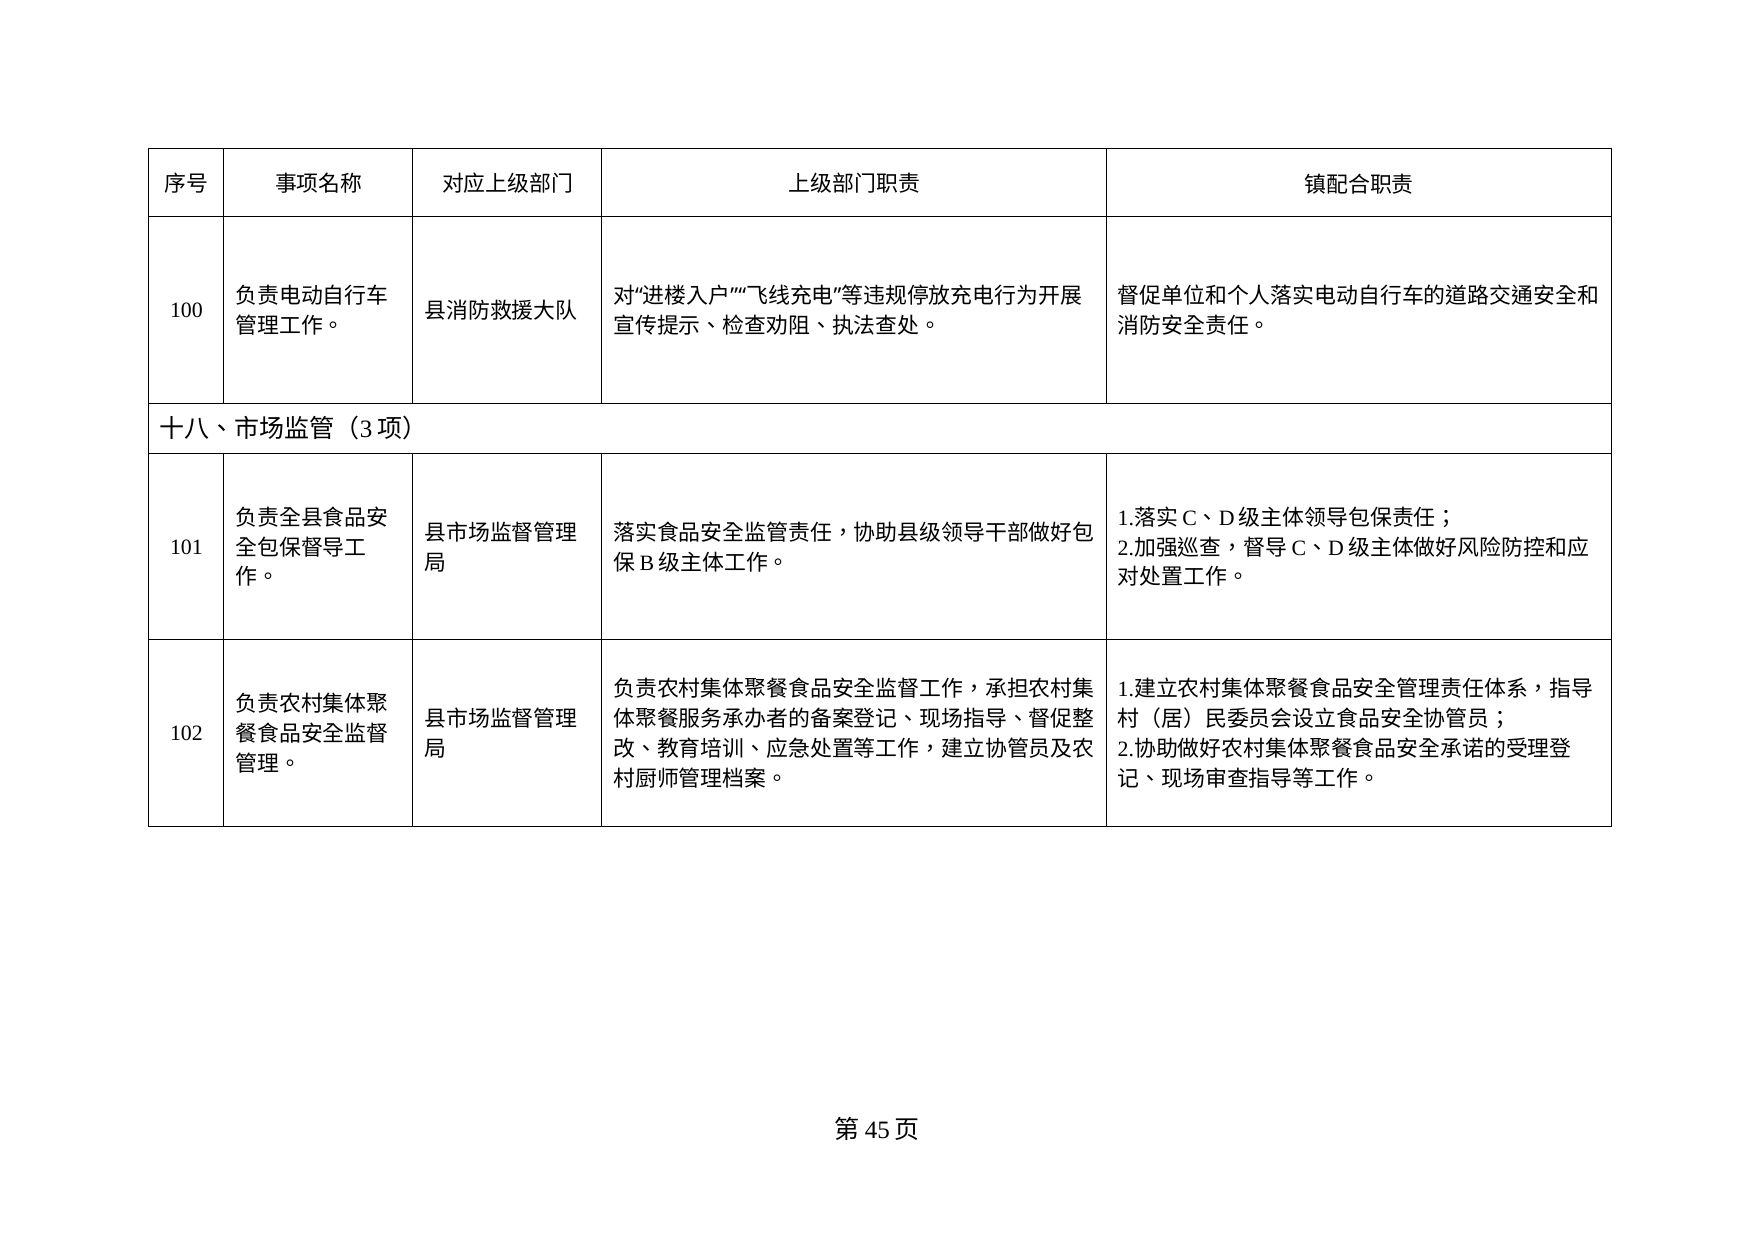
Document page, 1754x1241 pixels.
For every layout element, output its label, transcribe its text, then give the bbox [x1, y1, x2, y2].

table_cell 102 [149, 640, 223, 826]
table_cell 负责农村集体聚餐食品安全监督工作，承担农村集体聚餐服务承办者的备案登记、现场指导、督促整改、教育培训、应急处置等工作，建立协管员及农村厨师管理档案。 [602, 640, 1106, 826]
table_cell 1.建立农村集体聚餐食品安全管理责任体系，指导村（居）民委员会设立食品安全协管员； 2.协助做好农村集体聚餐食品安全承诺的受理登记、现场审查指导等工作。 [1107, 640, 1611, 826]
table_header 事项名称 [224, 149, 412, 216]
table_cell 督促单位和个人落实电动自行车的道路交通安全和消防安全责任。 [1107, 217, 1611, 403]
table_cell 负责电动自行车管理工作。 [224, 217, 412, 403]
table_cell 落实食品安全监管责任，协助县级领导干部做好包保B级主体工作。 [602, 454, 1106, 639]
table_cell 负责全县食品安全包保督导工作。 [224, 454, 412, 639]
table_header 序号 [149, 149, 223, 216]
table_cell 1.落实C、D级主体领导包保责任； 2.加强巡查，督导C、D级主体做好风险防控和应对处置工作。 [1107, 454, 1611, 639]
table_cell 对“进楼入户”“飞线充电”等违规停放充电行为开展宣传提示、检查劝阻、执法查处。 [602, 217, 1106, 403]
table_cell 县市场监督管理局 [413, 640, 601, 826]
table_header 对应上级部门 [413, 149, 601, 216]
table_cell 101 [149, 454, 223, 639]
table_cell 县市场监督管理局 [413, 454, 601, 639]
table_cell 县消防救援大队 [413, 217, 601, 403]
table_cell 十八、市场监管（3项） [149, 404, 1611, 453]
table_header 上级部门职责 [602, 149, 1106, 216]
table_cell 100 [149, 217, 223, 403]
table_cell 负责农村集体聚餐食品安全监督管理。 [224, 640, 412, 826]
table_header 镇配合职责 [1107, 149, 1611, 216]
